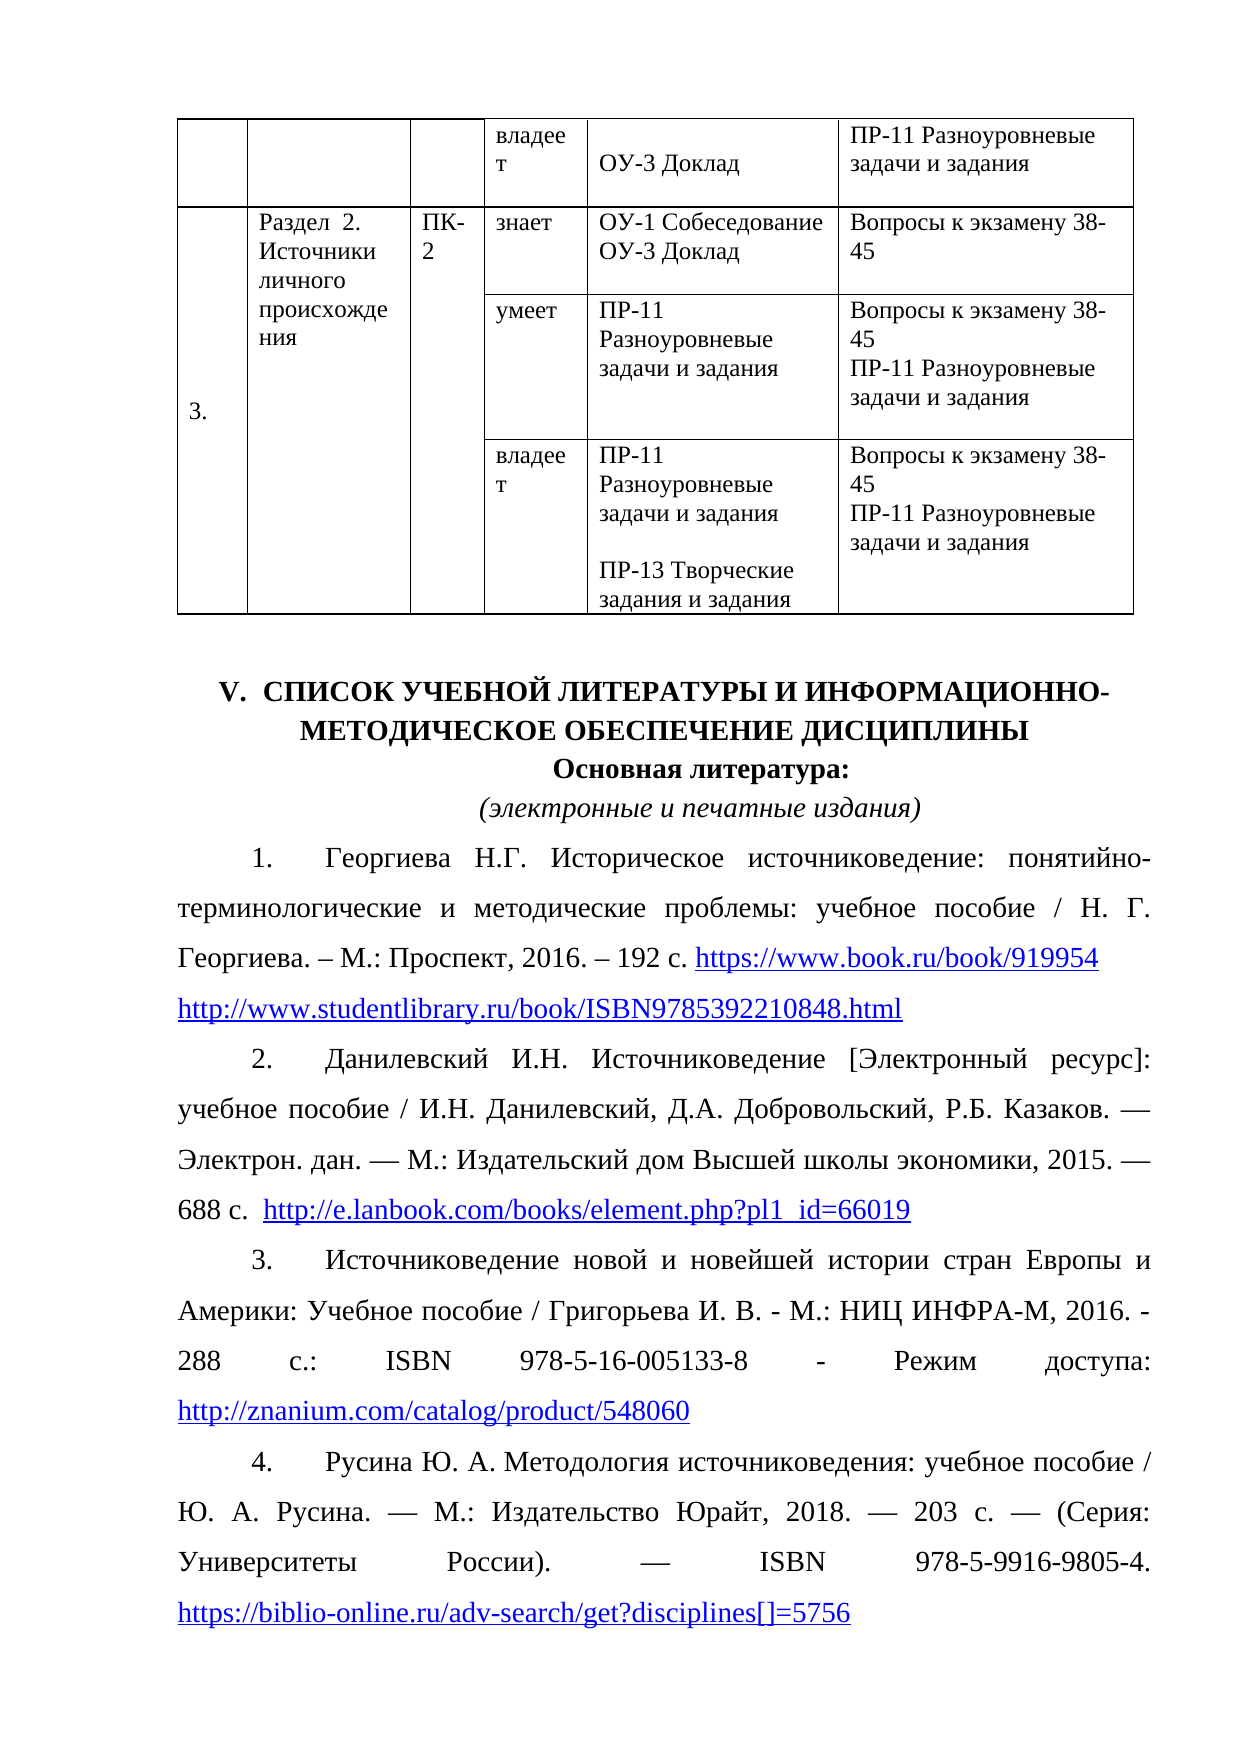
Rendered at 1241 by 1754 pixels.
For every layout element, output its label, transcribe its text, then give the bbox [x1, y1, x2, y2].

table_cell ПР-11 Разноуровневые задачи и задания [588, 295, 838, 439]
table_cell ПР-11 Разноуровневые задачи и задания ПР-13 Творческие задания и задания [588, 440, 838, 613]
list Источниковедение новой и новейшей истории стран Европы и Америки: Учебное пособие / Григорьева И. В. - М.: НИЦ ИНФРА-М, 2016. - 288 с.: ISBN 978-5-16-005133-8 - Режим доступа: http://znanium.com/catalog/product/548060 [177, 1242, 1152, 1427]
table_cell 3. [178, 208, 247, 613]
table_cell умеет [485, 295, 587, 439]
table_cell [588, 119, 838, 206]
list Русина Ю. А. Методология источниковедения: учебное пособие / Ю. А. Русина. — М.: Издательство Юрайт, 2018. — 203 с. — (Серия: Университеты России). — ISBN 978-5-9916-9805-4. https://biblio-online.ru/adv-search/get?disciplines[]=5756 [177, 1444, 1152, 1628]
table_cell знает [485, 208, 587, 294]
list СПИСОК УЧЕБНОЙ ЛИТЕРАТУРЫ И ИНФОРМАЦИОННО-МЕТОДИЧЕСКОЕ ОБЕСПЕЧЕНИЕ ДИСЦИПЛИНЫ [177, 674, 1152, 746]
table_cell Вопросы к экзамену 38-45 ПР-11 Разноуровневые задачи и задания [839, 295, 1133, 439]
table_cell ПК-2 [411, 208, 484, 613]
table_cell Вопросы к экзамену 38-45 ПР-11 Разноуровневые задачи и задания [839, 440, 1133, 613]
text Основная литература: [177, 751, 1152, 785]
table_cell ОУ-1 Собеседование ОУ-3 Доклад [588, 208, 838, 294]
text http://www.studentlibrary.ru/book/ISBN9785392210848.html [177, 991, 1152, 1024]
list Георгиева Н.Г. Историческое источниковедение: понятийно-терминологические и методические проблемы: учебное пособие / Н. Г. Георгиева. – М.: Проспект, 2016. – 192 с. https://www.book.ru/book/919954 [177, 840, 1152, 974]
list Данилевский И.Н. Источниковедение [Электронный ресурс]: учебное пособие / И.Н. Данилевский, Д.А. Добровольский, Р.Б. Казаков. — Электрон. дан. — М.: Издательский дом Высшей школы экономики, 2015. — 688 с. http://e.lanbook.com/books/element.php?pl1_id=66019 [177, 1041, 1152, 1226]
table_cell Вопросы к экзамену 38-45 [839, 208, 1133, 294]
table_cell владеет владеет [485, 119, 587, 206]
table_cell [839, 119, 1133, 206]
table_cell Раздел 2. Источники личного происхождения [248, 208, 410, 613]
table_cell владеет [485, 440, 587, 613]
text (электронные и печатные издания) [177, 790, 1152, 823]
